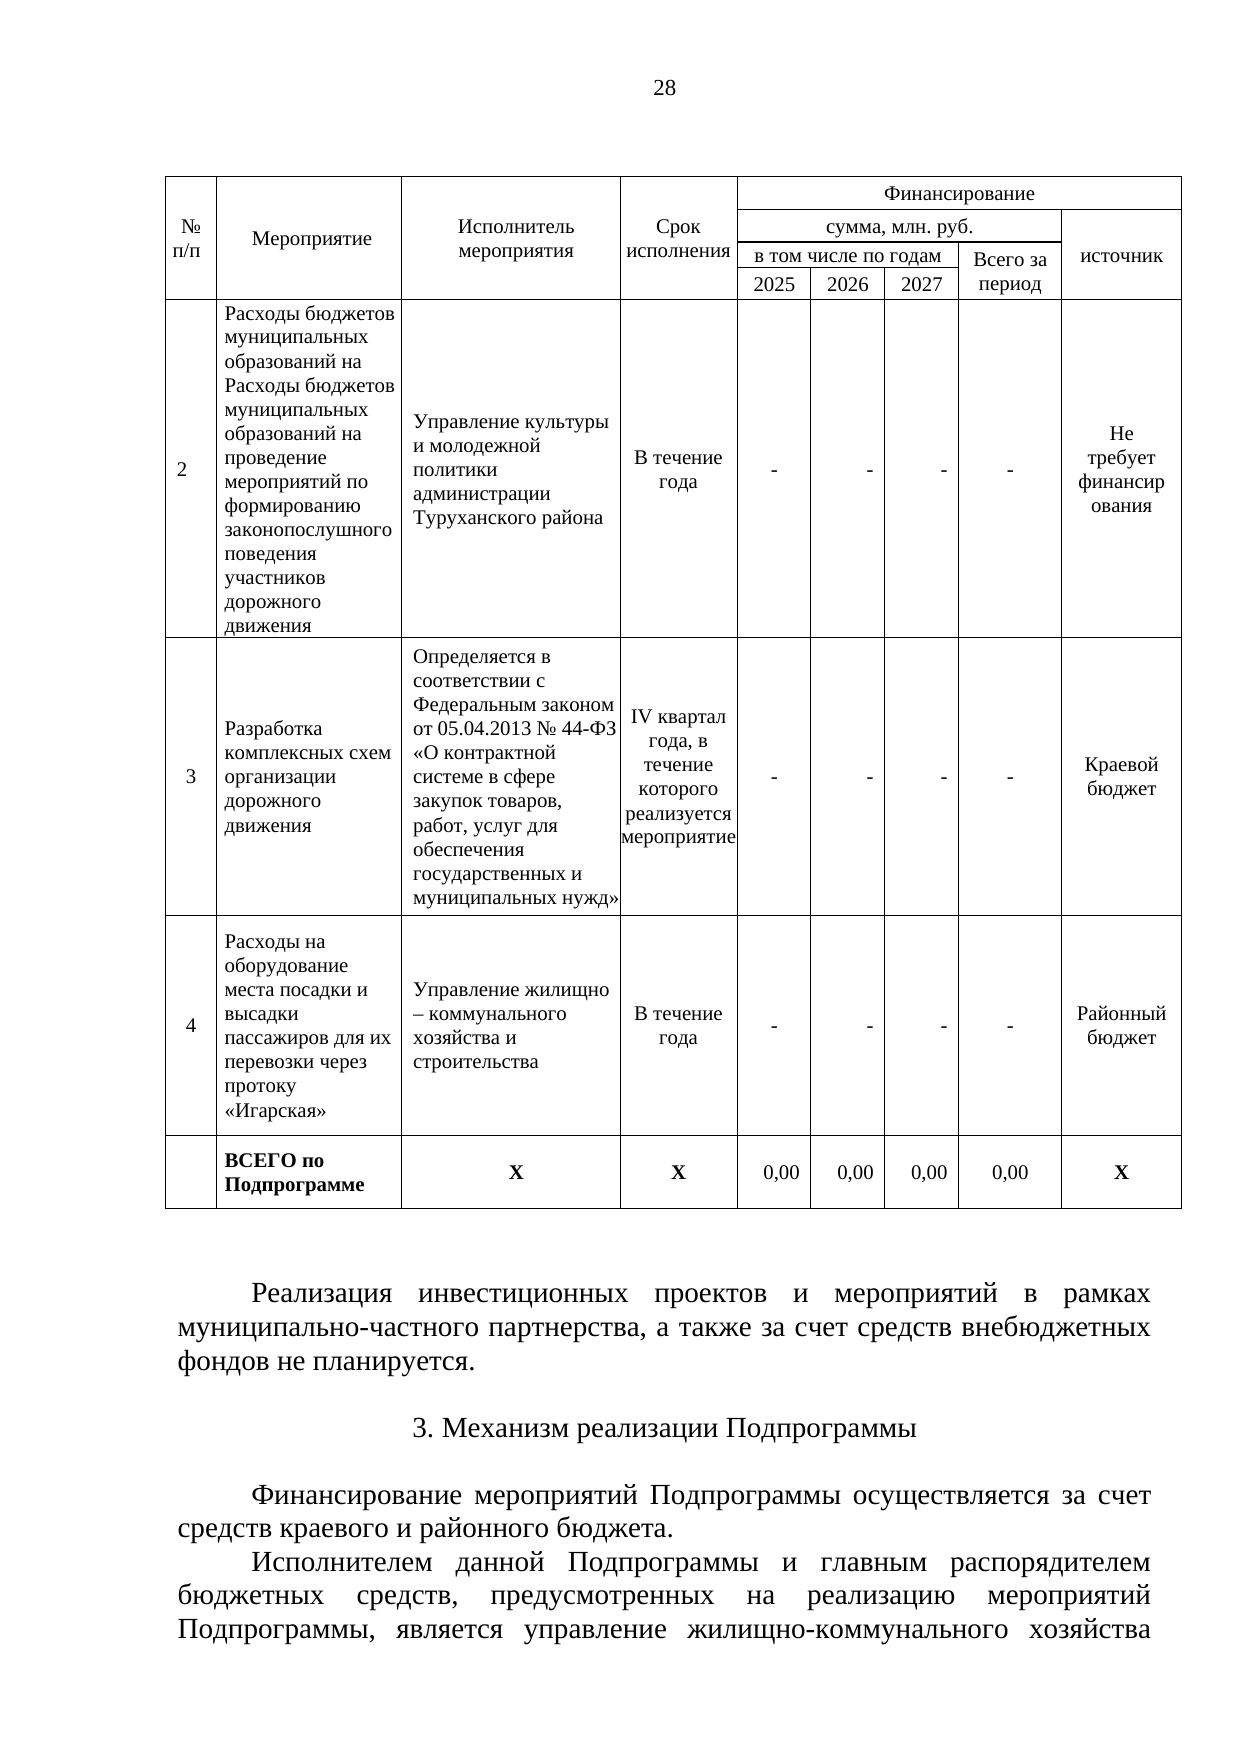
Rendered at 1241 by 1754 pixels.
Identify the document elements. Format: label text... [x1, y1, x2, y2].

table_cell [166, 1136, 216, 1207]
table_cell - [811, 916, 884, 1135]
table_cell 2027 [885, 268, 958, 299]
table_cell 0,00 [885, 1136, 958, 1207]
table_cell В течение года [621, 300, 737, 637]
table_cell Определяется в соответствии с Федеральным законом от 05.04.2013 № 44-ФЗ «О контрактной системе в сфере закупок товаров, работ, услуг для обеспечения государственных и муниципальных нужд» [402, 638, 620, 914]
table_header Срок исполнения [621, 177, 737, 299]
table_cell Х [402, 1136, 620, 1207]
table_cell источник [1062, 210, 1181, 299]
table_cell 0,00 [811, 1136, 884, 1207]
table_cell - [811, 300, 884, 637]
table_cell - [885, 916, 958, 1135]
table_cell 0,00 [738, 1136, 810, 1207]
table_cell 4 [166, 916, 216, 1135]
table_cell сумма, млн. руб. [738, 210, 1061, 241]
table_cell - [959, 638, 1061, 914]
text Финансирование мероприятий Подпрограммы осуществляется за счет средств краевого и районного бюджета. [177, 1477, 1152, 1544]
table_cell 2 [166, 300, 216, 637]
table_cell Всего за период [959, 243, 1061, 299]
table_cell - [738, 300, 810, 637]
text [177, 1544, 1152, 1644]
table_cell В течение года [621, 916, 737, 1135]
table_cell - [959, 916, 1061, 1135]
table_cell Управление жилищно – коммунального хозяйства и строительства [402, 916, 620, 1135]
table_cell - [811, 638, 884, 914]
table_cell Районный бюджет [1062, 916, 1181, 1135]
table_cell - [885, 638, 958, 914]
list Механизм реализации Подпрограммы [177, 1410, 1152, 1443]
table_cell Расходы на оборудование места посадки и высадки пассажиров для их перевозки через протоку «Игарская» [217, 916, 401, 1135]
table_cell 2026 [811, 268, 884, 299]
table_cell - [738, 916, 810, 1135]
table_cell IV квартал года, в течение которого реализуется мероприятие [621, 638, 737, 914]
table_cell Разработка комплексных схем организации дорожного движения [217, 638, 401, 914]
table_cell - [959, 300, 1061, 637]
table_cell Управление культуры и молодежной политики администрации Туруханского района [402, 300, 620, 637]
table_cell - [885, 300, 958, 637]
table_header Финансирование [738, 177, 1181, 209]
table_cell 0,00 [959, 1136, 1061, 1207]
table_cell Не требует финансирования [1062, 300, 1181, 637]
table_header Исполнитель мероприятия [402, 177, 620, 299]
table_cell в том числе по годам [738, 243, 958, 267]
table_cell Расходы бюджетов муниципальных образований на Расходы бюджетов муниципальных образований на проведение мероприятий по формированию законопослушного поведения участников дорожного движения [217, 300, 401, 637]
table_cell 2025 [738, 268, 810, 299]
table_cell Краевой бюджет [1062, 638, 1181, 914]
table_header № п/п [166, 177, 216, 299]
table_cell - [738, 638, 810, 914]
table_cell Х [1062, 1136, 1181, 1207]
table_header Мероприятие [217, 177, 401, 299]
table_cell Х [621, 1136, 737, 1207]
table_cell 3 [166, 638, 216, 914]
text Реализация инвестиционных проектов и мероприятий в рамках муниципально-частного партнерства, а также за счет средств внебюджетных фондов не планируется. [177, 1276, 1152, 1376]
table_cell ВСЕГО по Подпрограмме [217, 1136, 401, 1207]
